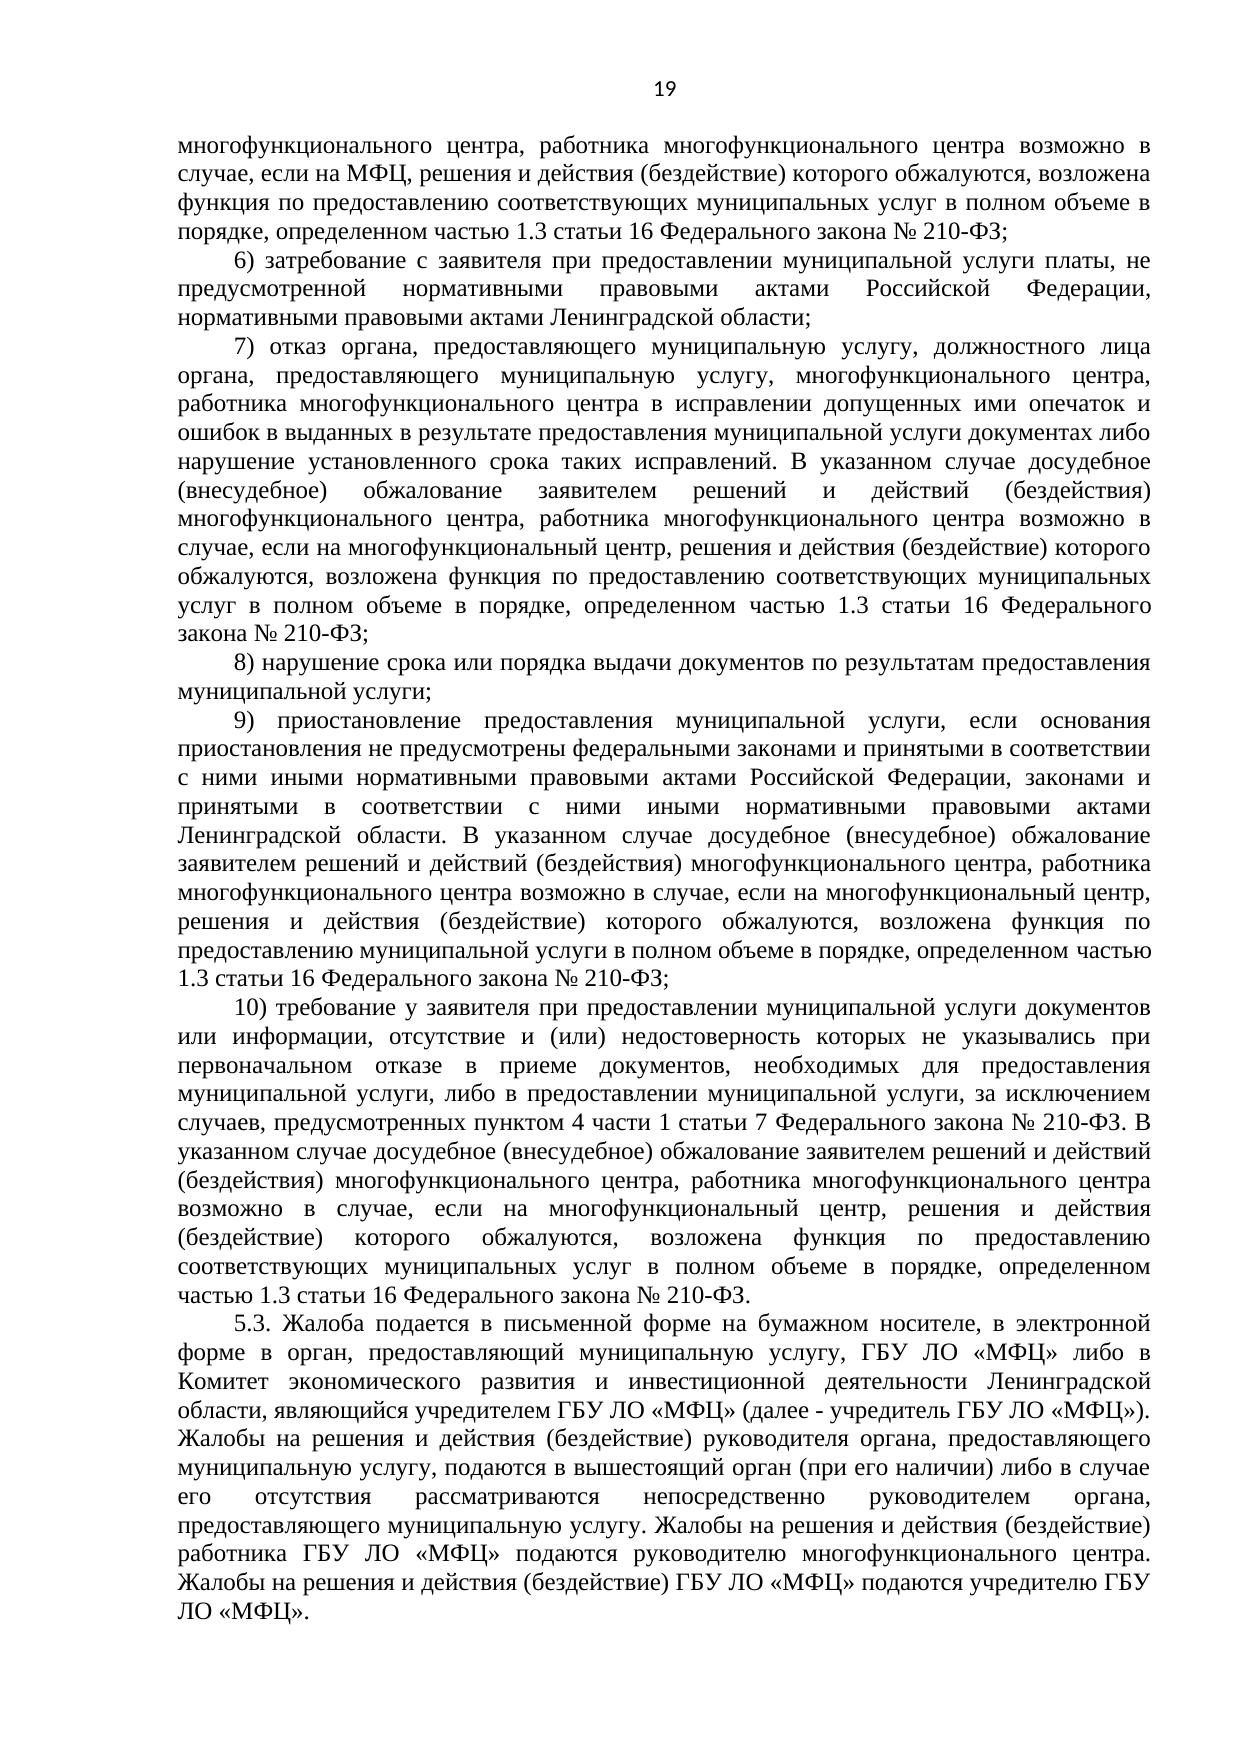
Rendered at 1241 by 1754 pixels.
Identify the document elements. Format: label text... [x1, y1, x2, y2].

text 10) требование у заявителя при предоставлении муниципальной услуги документов или информации, отсутствие и (или) недостоверность которых не указывались при первоначальном отказе в приеме документов, необходимых для предоставления муниципальной услуги, либо в предоставлении муниципальной услуги, за исключением случаев, предусмотренных пунктом 4 части 1 статьи 7 Федерального закона № 210-ФЗ. В указанном случае досудебное (внесудебное) обжалование заявителем решений и действий (бездействия) многофункционального центра, работника многофункционального центра возможно в случае, если на многофункциональный центр, решения и действия (бездействие) которого обжалуются, возложена функция по предоставлению соответствующих муниципальных услуг в полном объеме в порядке, определенном частью 1.3 статьи 16 Федерального закона № 210-ФЗ. [177, 992, 1152, 1308]
text 6) затребование с заявителя при предоставлении муниципальной услуги платы, не предусмотренной нормативными правовыми актами Российской Федерации, нормативными правовыми актами Ленинградской области; [177, 245, 1152, 331]
text 9) приостановление предоставления муниципальной услуги, если основания приостановления не предусмотрены федеральными законами и принятыми в соответствии с ними иными нормативными правовыми актами Российской Федерации, законами и принятыми в соответствии с ними иными нормативными правовыми актами Ленинградской области. В указанном случае досудебное (внесудебное) обжалование заявителем решений и действий (бездействия) многофункционального центра, работника многофункционального центра возможно в случае, если на многофункциональный центр, решения и действия (бездействие) которого обжалуются, возложена функция по предоставлению муниципальной услуги в полном объеме в порядке, определенном частью 1.3 статьи 16 Федерального закона № 210-ФЗ; [177, 705, 1152, 992]
text 5.3. Жалоба подается в письменной форме на бумажном носителе, в электронной форме в орган, предоставляющий муниципальную услугу, ГБУ ЛО «МФЦ» либо в Комитет экономического развития и инвестиционной деятельности Ленинградской области, являющийся учредителем ГБУ ЛО «МФЦ» (далее - учредитель ГБУ ЛО «МФЦ»). Жалобы на решения и действия (бездействие) руководителя органа, предоставляющего муниципальную услугу, подаются в вышестоящий орган (при его наличии) либо в случае его отсутствия рассматриваются непосредственно руководителем органа, предоставляющего муниципальную услугу. Жалобы на решения и действия (бездействие) работника ГБУ ЛО «МФЦ» подаются руководителю многофункционального центра. Жалобы на решения и действия (бездействие) ГБУ ЛО «МФЦ» подаются учредителю ГБУ ЛО «МФЦ». [177, 1308, 1152, 1625]
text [177, 130, 1152, 245]
text 7) отказ органа, предоставляющего муниципальную услугу, должностного лица органа, предоставляющего муниципальную услугу, многофункционального центра, работника многофункционального центра в исправлении допущенных ими опечаток и ошибок в выданных в результате предоставления муниципальной услуги документах либо нарушение установленного срока таких исправлений. В указанном случае досудебное (внесудебное) обжалование заявителем решений и действий (бездействия) многофункционального центра, работника многофункционального центра возможно в случае, если на многофункциональный центр, решения и действия (бездействие) которого обжалуются, возложена функция по предоставлению соответствующих муниципальных услуг в полном объеме в порядке, определенном частью 1.3 статьи 16 Федерального закона № 210-ФЗ; [177, 331, 1152, 647]
text 8) нарушение срока или порядка выдачи документов по результатам предоставления муниципальной услуги; [177, 647, 1152, 705]
